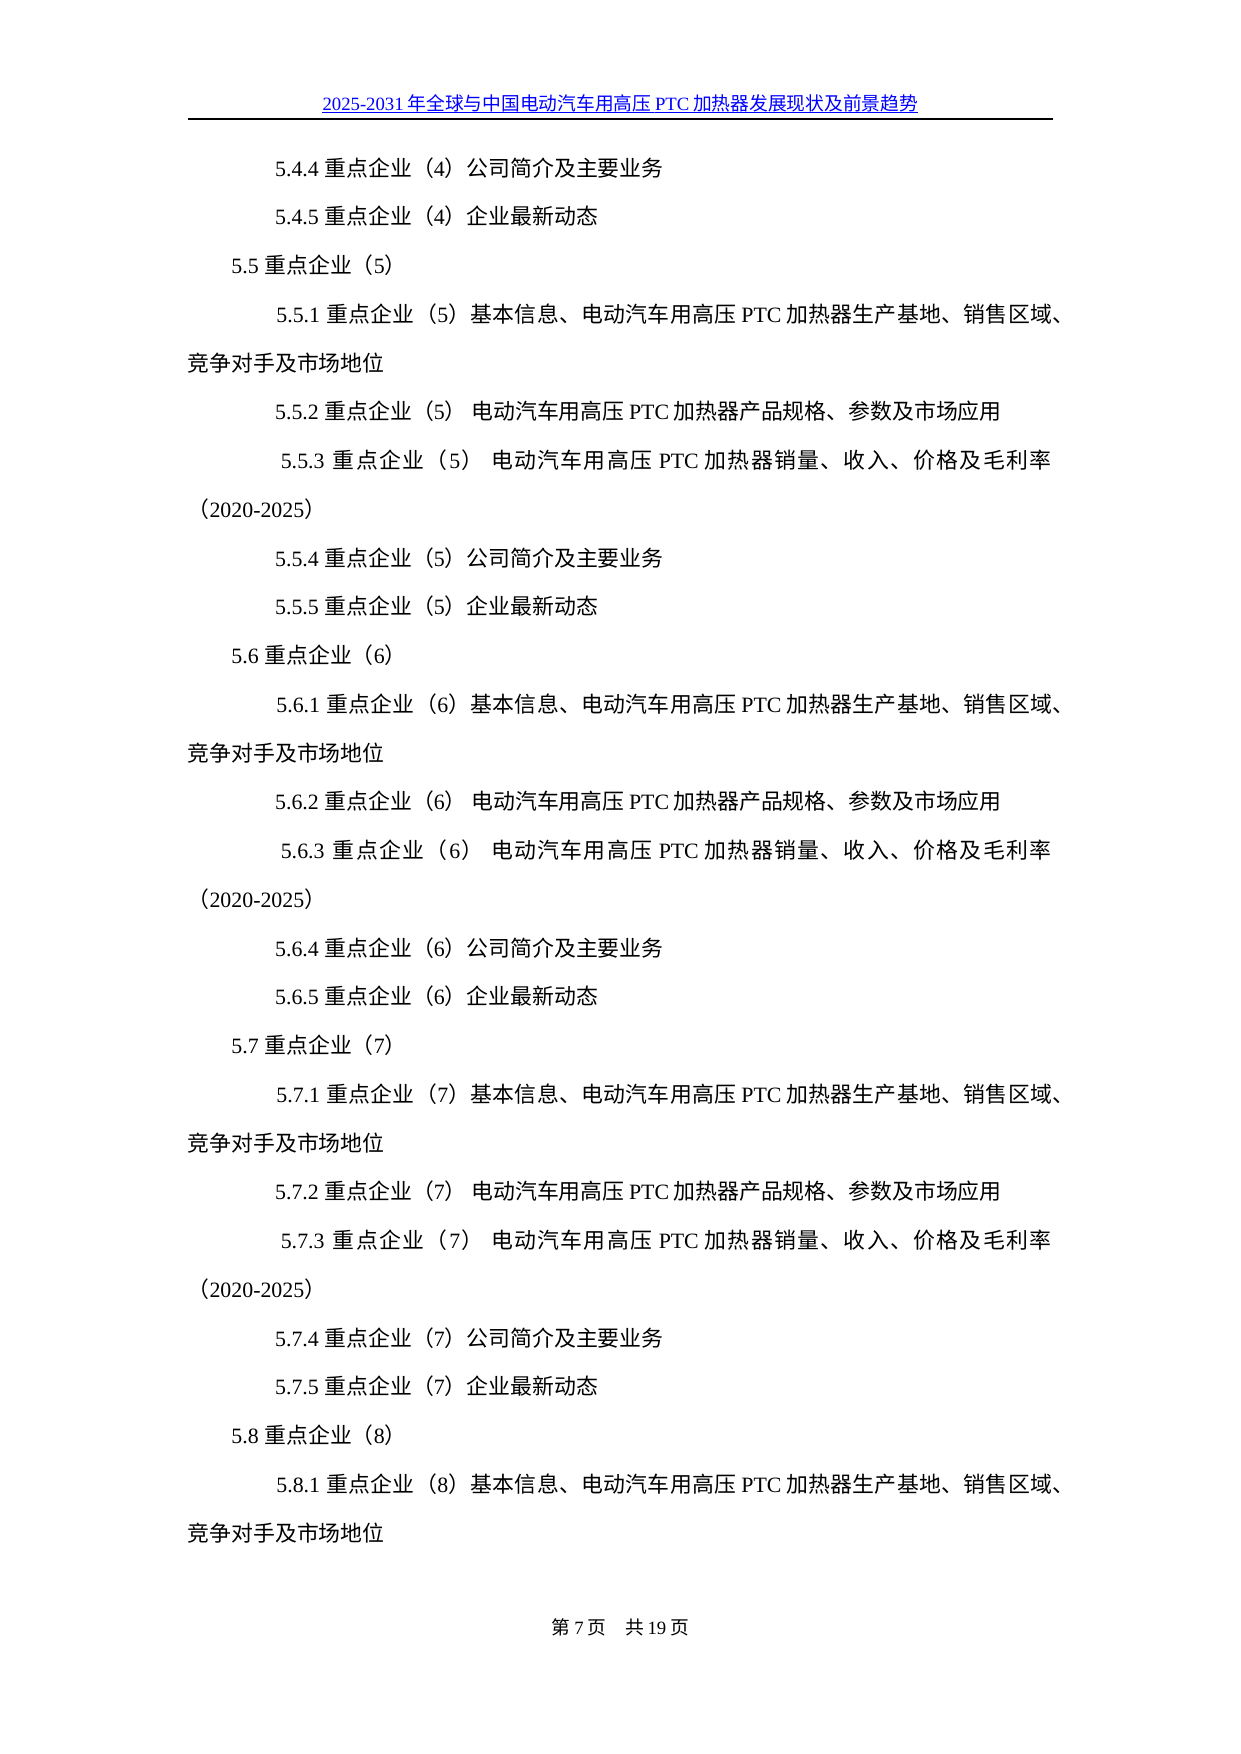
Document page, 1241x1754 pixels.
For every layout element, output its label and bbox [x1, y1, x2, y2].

text [187, 150, 1053, 1548]
